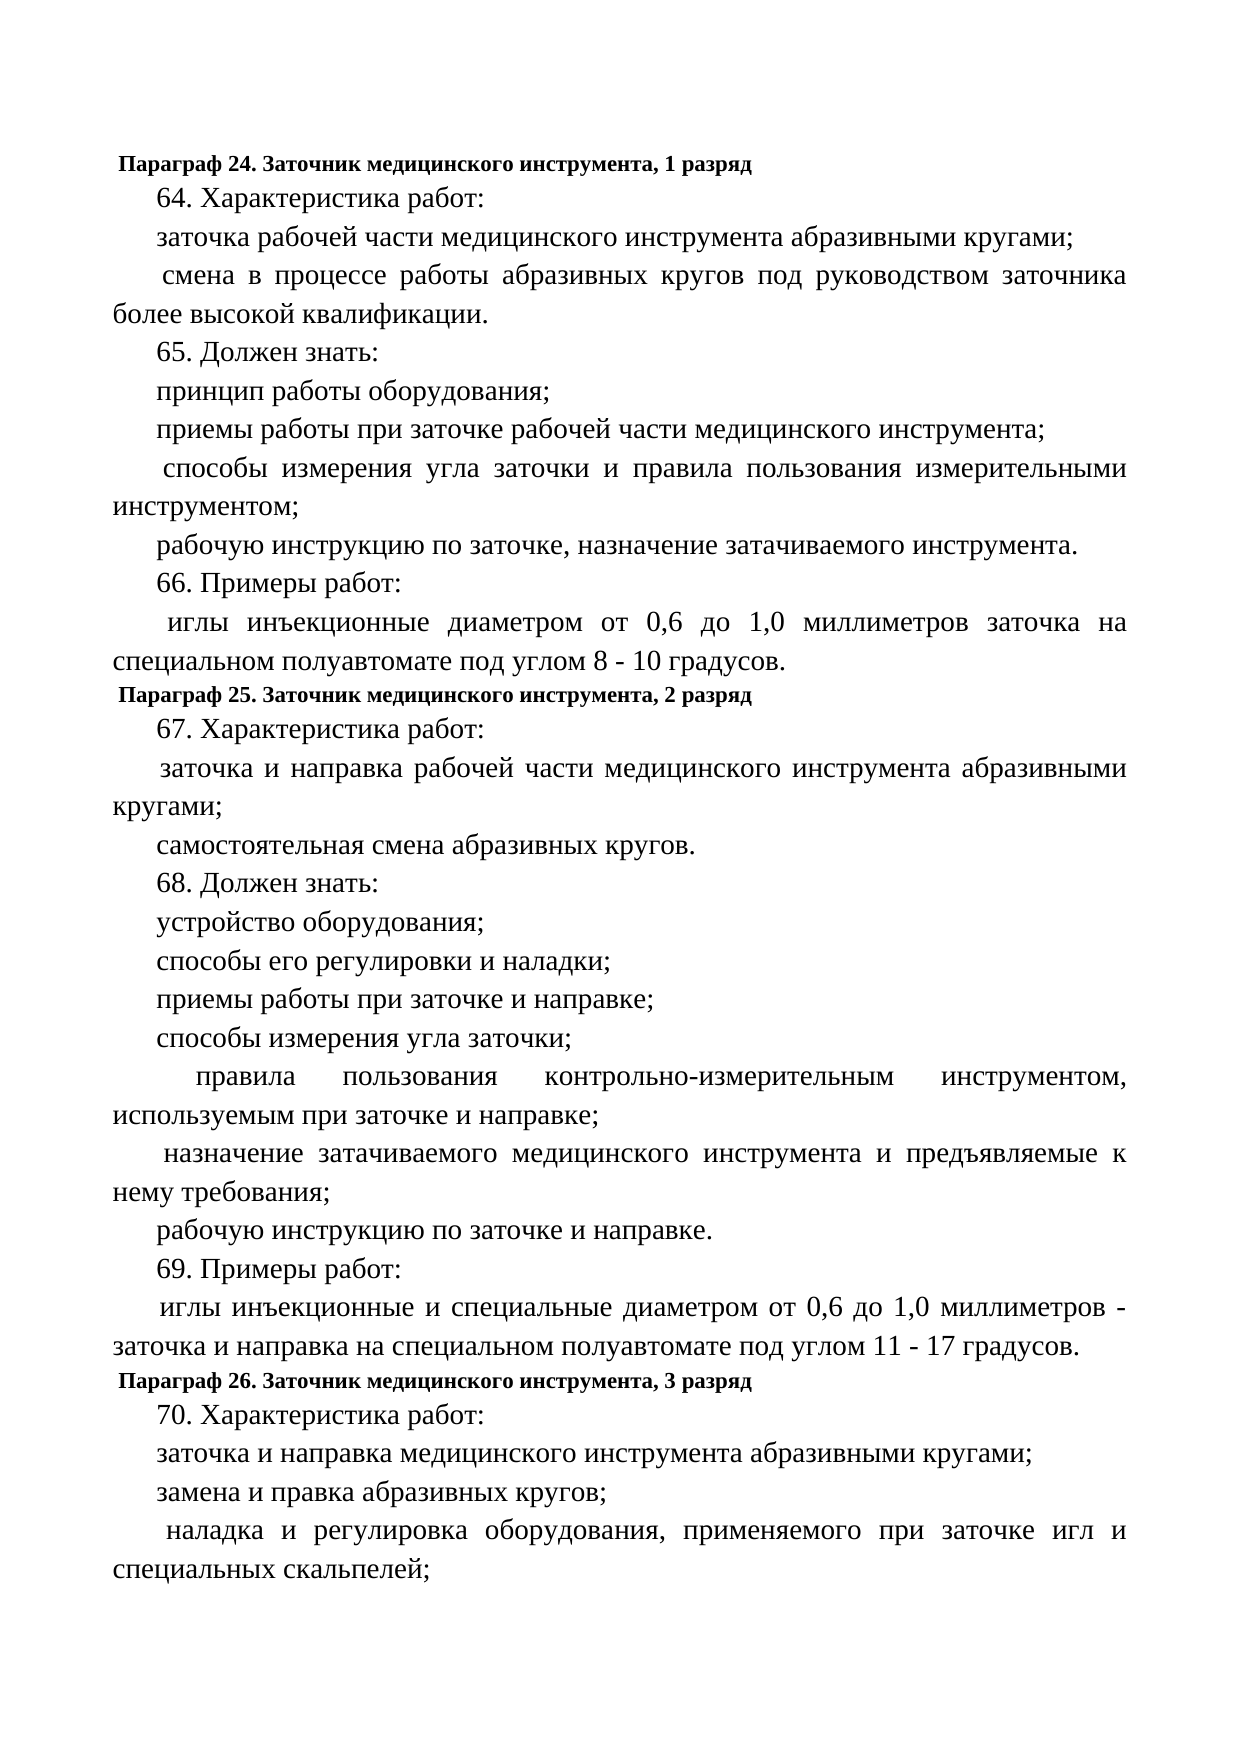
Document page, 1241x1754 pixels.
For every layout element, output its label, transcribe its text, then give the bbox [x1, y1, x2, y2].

text способы измерения угла заточки и правила пользования измерительными инструментом; [112, 450, 1128, 522]
text приемы работы при заточке рабочей части медицинского инструмента; [112, 411, 1128, 445]
text 64. Характеристика работ: [112, 180, 1128, 214]
text замена и правка абразивных кругов; [112, 1474, 1128, 1507]
text 67. Характеристика работ: [112, 711, 1128, 745]
text способы измерения угла заточки; [112, 1020, 1128, 1053]
text самостоятельная смена абразивных кругов. [112, 827, 1128, 861]
text Параграф 24. Заточник медицинского инструмента, 1 разряд [112, 150, 1128, 176]
text Параграф 26. Заточник медицинского инструмента, 3 разряд [112, 1367, 1128, 1393]
text Параграф 25. Заточник медицинского инструмента, 2 разряд [112, 681, 1128, 708]
text рабочую инструкцию по заточке, назначение затачиваемого инстpументa. [112, 527, 1128, 561]
text заточка и направка рабочей части медицинского инструмента абразивными кругами; [112, 750, 1128, 822]
text правила пользования контрольно-измерительным инструментом, используемым при заточке и направке; [112, 1058, 1128, 1130]
text смена в процессе работы абразивных кругов под руководством заточника более высокой квалификации. [112, 257, 1128, 329]
text заточка и направка медицинского инструмента абразивными кругами; [112, 1435, 1128, 1469]
text 66. Примеры работ: [112, 566, 1128, 599]
text устройство оборудования; [112, 904, 1128, 938]
text 70. Характеристика работ: [112, 1397, 1128, 1430]
text наладка и регулировка оборудования, применяемого при заточке игл и специальных скальпелей; [112, 1512, 1128, 1584]
text иглы инъекционные диаметром от 0,6 до 1,0 миллиметров заточка на специальном полуавтомате под углом 8 - 10 градусов. [112, 604, 1128, 676]
text назначение затачиваемого медицинского инструмента и предъявляемые к нему требования; [112, 1135, 1128, 1207]
text рабочую инструкцию по заточке и направке. [112, 1212, 1128, 1246]
text способы его регулировки и наладки; [112, 943, 1128, 976]
text принцип работы оборудования; [112, 373, 1128, 406]
text 69. Примеры работ: [112, 1251, 1128, 1284]
text иглы инъекционные и специальные диаметром от 0,6 до 1,0 миллиметров - заточка и направка на специальном полуавтомате под углом 11 - 17 градусов. [112, 1289, 1128, 1362]
text заточка рабочей части медицинского инструмента абразивными кругами; [112, 219, 1128, 252]
text 68. Должен знать: [112, 866, 1128, 899]
text 65. Должен знать: [112, 334, 1128, 368]
text приемы работы при заточке и направке; [112, 981, 1128, 1015]
